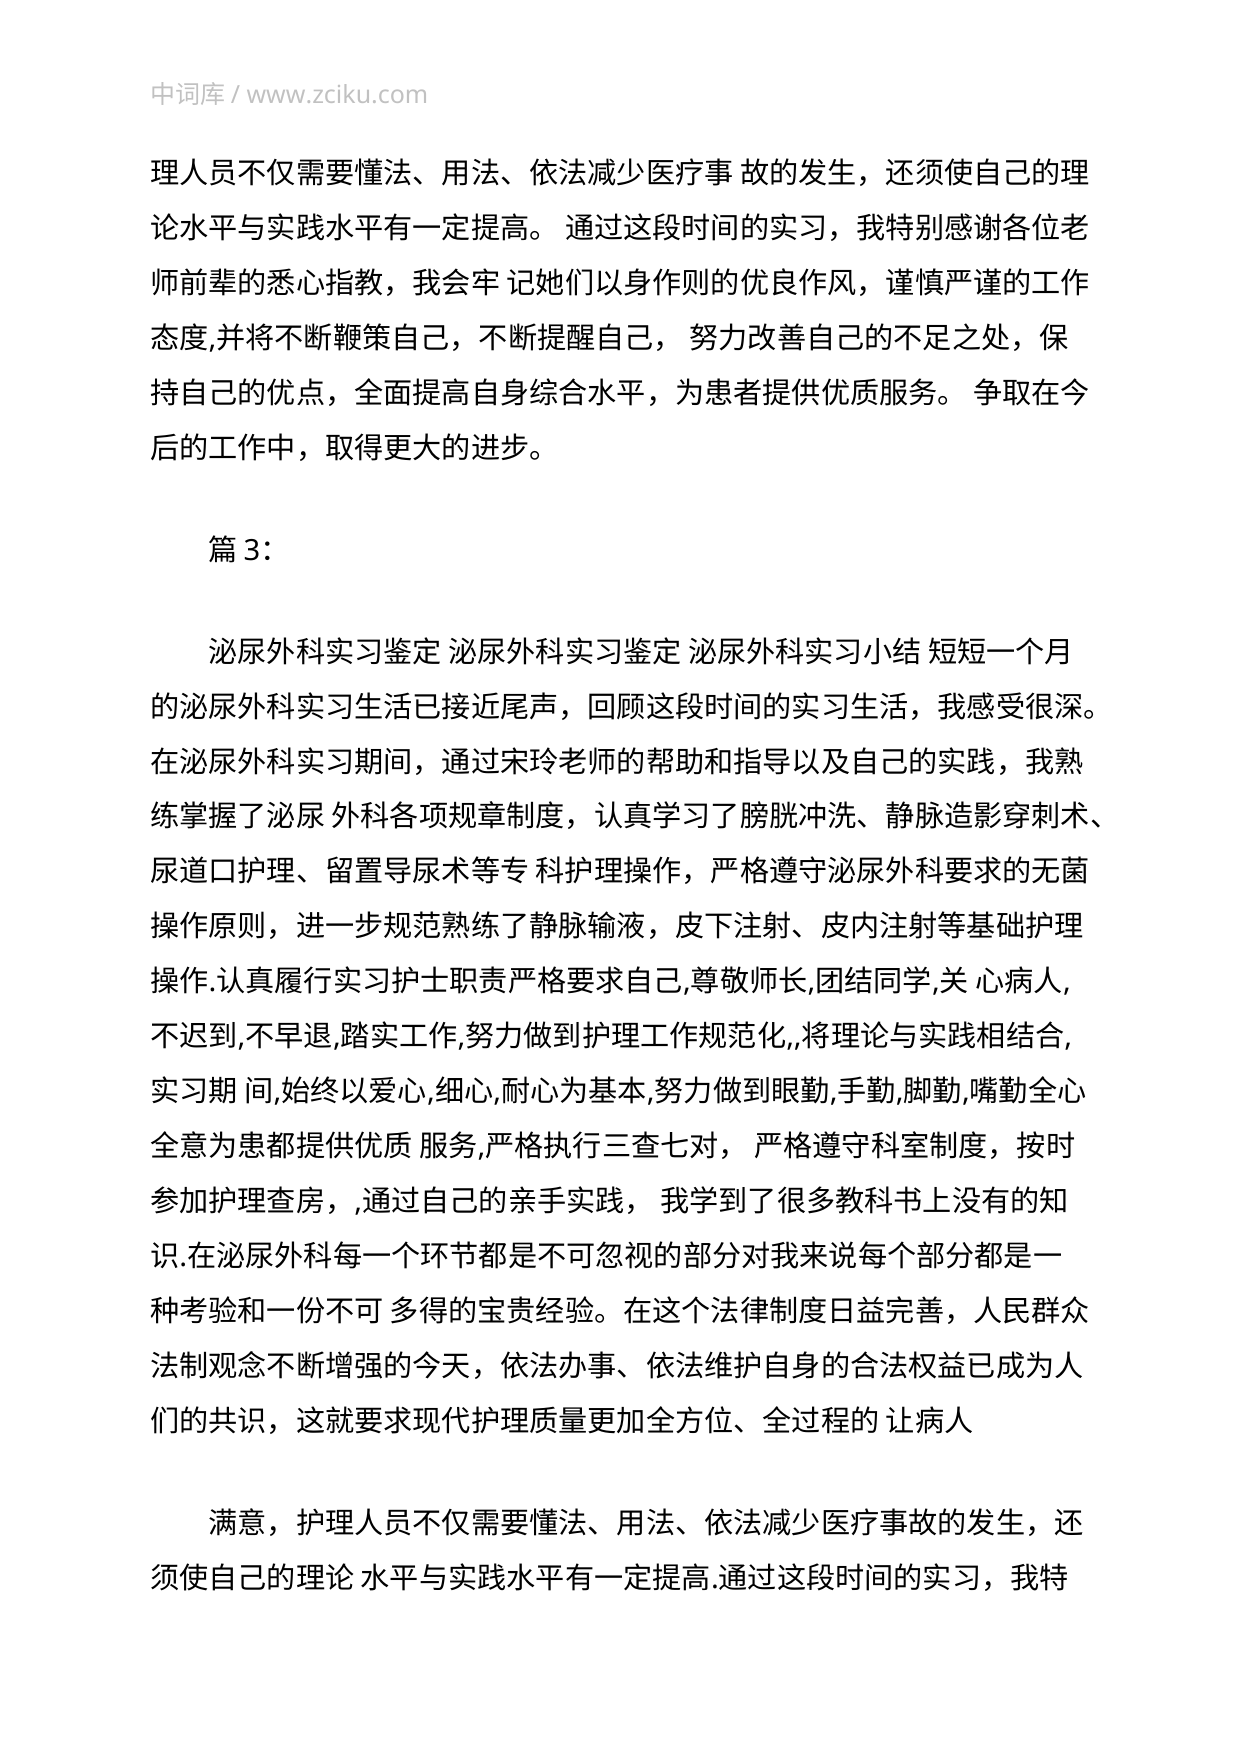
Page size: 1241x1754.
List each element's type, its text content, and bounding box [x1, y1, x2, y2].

text 泌尿外科实习鉴定 泌尿外科实习鉴定 泌尿外科实习小结 短短一个月的泌尿外科实习生活已接近尾声，回顾这段时间的实习生活，我感受很深。在泌尿外科实习期间，通过宋玲老师的帮助和指导以及自己的实践，我熟练掌握了泌尿 外科各项规章制度，认真学习了膀胱冲洗、静脉造影穿刺术、尿道口护理、留置导尿术等专 科护理操作，严格遵守泌尿外科要求的无菌操作原则，进一步规范熟练了静脉输液，皮下注射、皮内注射等基础护理操作.认真履行实习护士职责严格要求自己,尊敬师长,团结同学,关 心病人,不迟到,不早退,踏实工作,努力做到护理工作规范化,,将理论与实践相结合,实习期 间,始终以爱心,细心,耐心为基本,努力做到眼勤,手勤,脚勤,嘴勤全心全意为患都提供优质 服务,严格执行三查七对， 严格遵守科室制度，按时参加护理查房，,通过自己的亲手实践， 我学到了很多教科书上没有的知识.在泌尿外科每一个环节都是不可忽视的部分对我来说每个部分都是一种考验和一份不可 多得的宝贵经验。在这个法律制度日益完善，人民群众法制观念不断增强的今天，依法办事、依法维护自身的合法权益已成为人们的共识，这就要求现代护理质量更加全方位、全过程的 让病人 [150, 628, 1090, 1440]
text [150, 1499, 1090, 1597]
text 篇3： [150, 526, 1090, 569]
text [150, 150, 1090, 467]
